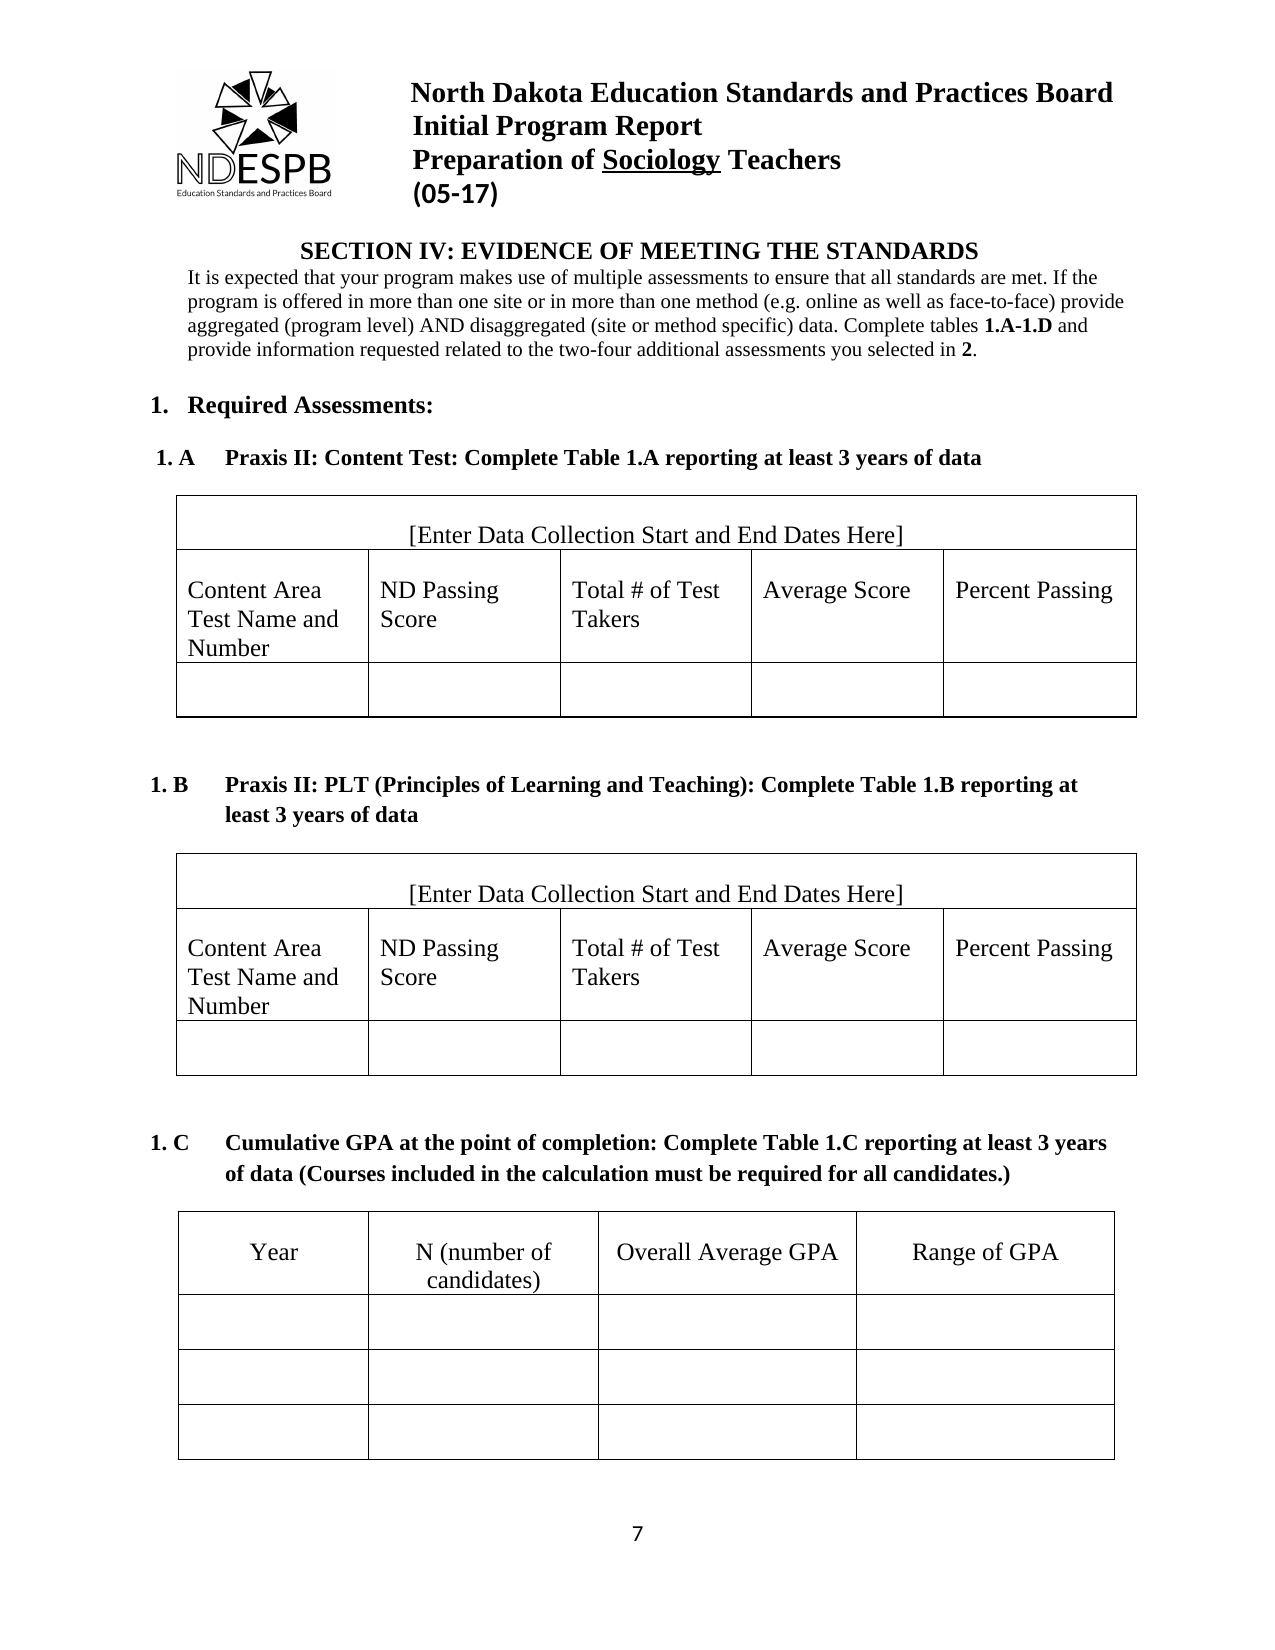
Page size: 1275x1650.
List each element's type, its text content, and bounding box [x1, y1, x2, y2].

table_cell [369, 1295, 598, 1349]
table_cell [177, 1021, 368, 1074]
table_cell [369, 1350, 598, 1404]
table_header Range of GPA [857, 1212, 1114, 1294]
table_cell [179, 1350, 368, 1404]
table_cell Percent Passing [944, 909, 1136, 1020]
list SECTION IV: EVIDENCE OF MEETING THE STANDARDS [300, 236, 1125, 265]
table_cell [752, 1021, 943, 1074]
picture [176, 68, 335, 201]
table_cell Total # of Test Takers [561, 550, 751, 662]
table_cell ND Passing Score [369, 909, 560, 1020]
table_cell [599, 1405, 856, 1458]
table_header [Enter Data Collection Start and End Dates Here] [177, 496, 1136, 549]
table_cell Average Score [752, 909, 943, 1020]
table_cell [599, 1295, 856, 1349]
table_cell [857, 1295, 1114, 1349]
table_cell [369, 663, 560, 716]
table_cell ND Passing Score [369, 550, 560, 662]
table_cell [857, 1350, 1114, 1404]
table_cell [561, 1021, 751, 1074]
text It is expected that your program makes use of multiple assessments to ensure that all standards are met. If the program is offered in more than one site or in more than one method (e.g. online as well as face-to-face) provide aggregated (program level) AND disaggregated (site or method specific) data. Complete tables 1.A-1.D and provide information requested related to the two-four additional assessments you selected in 2. [187, 265, 1125, 361]
table_header N (number of candidates) [369, 1212, 598, 1294]
text 1. Required Assessments: [150, 390, 1125, 418]
table_cell [369, 1405, 598, 1458]
table_cell [599, 1350, 856, 1404]
table_cell [179, 1295, 368, 1349]
table_cell Content Area Test Name and Number [177, 909, 368, 1020]
text 1. C Cumulative GPA at the point of completion: Complete Table 1.C reporting at least 3 years of data (Courses included in the calculation must be required for all candidates.) [150, 1129, 1125, 1186]
table_cell Average Score [752, 550, 943, 662]
table_cell [561, 663, 751, 716]
table_cell Content Area Test Name and Number [177, 550, 368, 662]
table_cell [944, 663, 1136, 716]
table_cell Percent Passing [944, 550, 1136, 662]
table_header Year [179, 1212, 368, 1294]
table_header Overall Average GPA [599, 1212, 856, 1294]
table_cell [177, 663, 368, 716]
table_header [Enter Data Collection Start and End Dates Here] [177, 854, 1136, 907]
table_cell Total # of Test Takers [561, 909, 751, 1020]
table_cell [857, 1405, 1114, 1458]
text 1. B Praxis II: PLT (Principles of Learning and Teaching): Complete Table 1.B reporting at least 3 years of data [150, 771, 1125, 828]
table_cell [752, 663, 943, 716]
table_cell [179, 1405, 368, 1458]
table_cell [369, 1021, 560, 1074]
text 1. A Praxis II: Content Test: Complete Table 1.A reporting at least 3 years of data [150, 443, 1125, 470]
table_cell [944, 1021, 1136, 1074]
